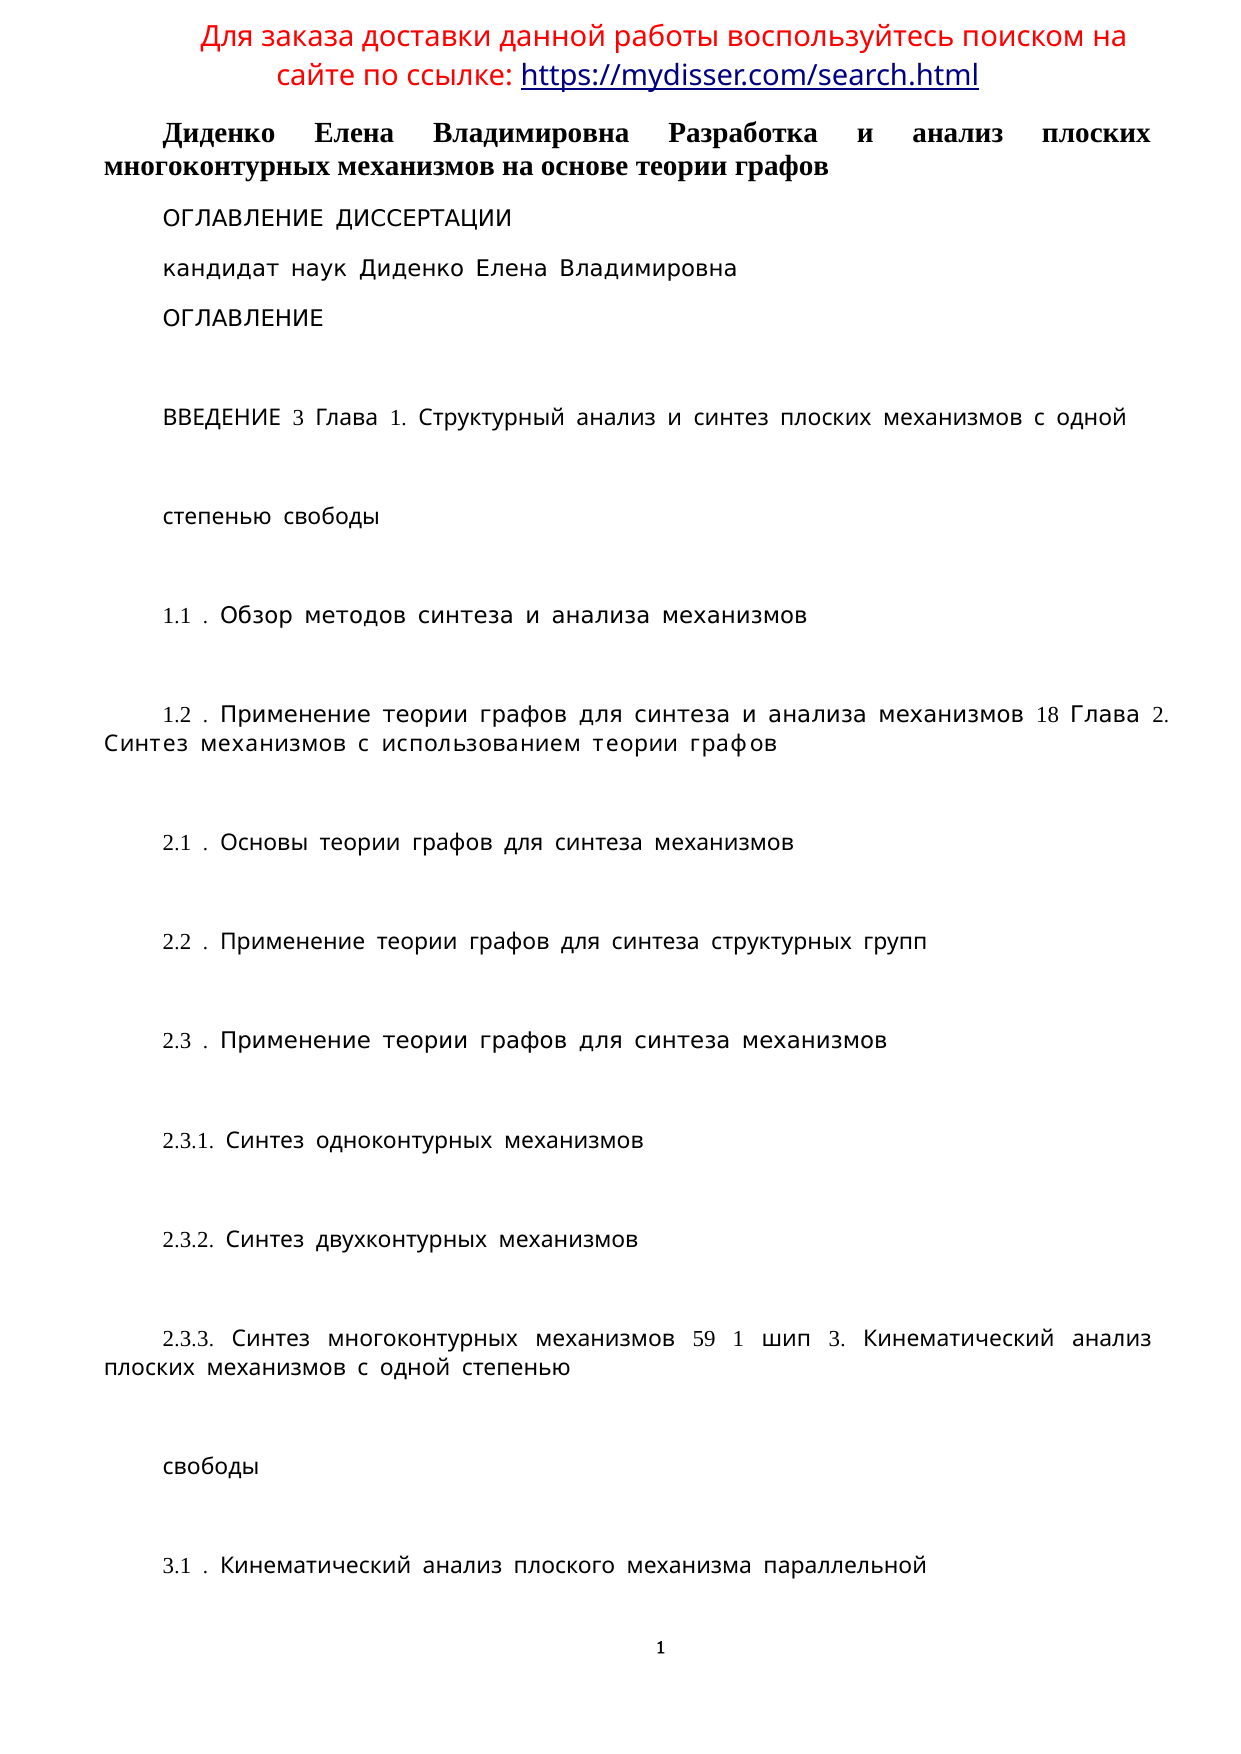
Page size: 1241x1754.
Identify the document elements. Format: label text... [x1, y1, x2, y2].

text 2.3.1. Синтез одноконтурных механизмов [103, 1124, 1152, 1153]
text 2.3.2. Синтез двухконтурных механизмов [103, 1223, 1152, 1252]
text Диденко Елена Владимировна Разработка и анализ плоских многоконтурных механизмов на основе теории графов [103, 115, 1152, 182]
text 1.1 . Обзор методов синтеза и анализа механизмов [103, 599, 1152, 628]
text 2.2 . Применение теории графов для синтеза структурных групп [103, 926, 1152, 954]
text ВВЕДЕНИЕ 3 Глава 1. Структурный анализ и синтез плоских механизмов с одной [103, 401, 1152, 430]
text ОГЛАВЛЕНИЕ ДИССЕРТАЦИИ [103, 203, 1152, 232]
text 2.3 . Применение теории графов для синтеза механизмов [103, 1025, 1152, 1054]
text 3.1 . Кинематический анализ плоского механизма параллельной [103, 1549, 1152, 1578]
text 1.2 . Применение теории графов для синтеза и анализа механизмов 18 Глава 2. Синтез механизмов с использованием теории графов [103, 699, 1152, 756]
text 2.1 . Основы теории графов для синтеза механизмов [103, 827, 1152, 855]
text свободы [103, 1450, 1152, 1479]
text кандидат наук Диденко Елена Владимировна [103, 252, 1152, 281]
text ОГЛАВЛЕНИЕ [103, 302, 1152, 331]
text степенью свободы [103, 500, 1152, 529]
text 2.3.3. Синтез многоконтурных механизмов 59 1 шип 3. Кинематический анализ плоских механизмов с одной степенью [103, 1322, 1152, 1380]
